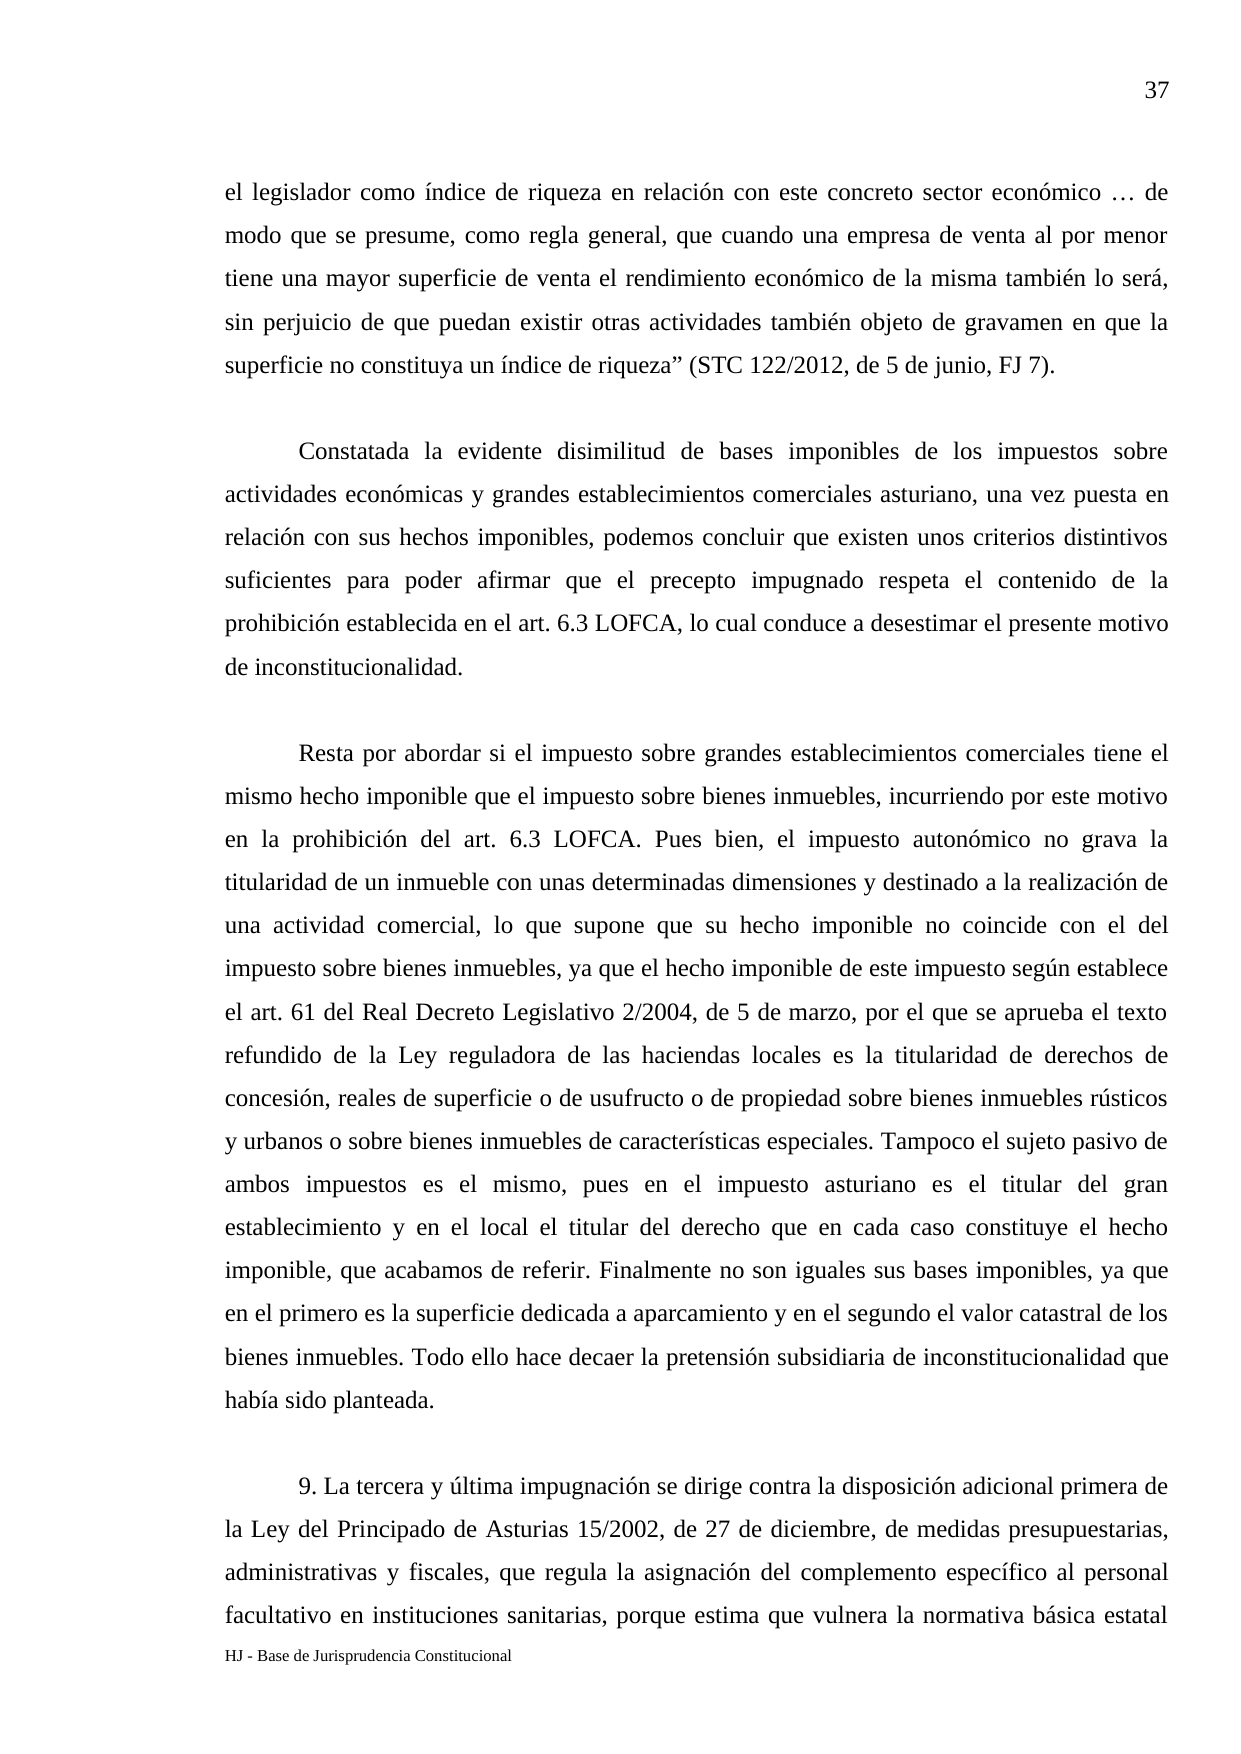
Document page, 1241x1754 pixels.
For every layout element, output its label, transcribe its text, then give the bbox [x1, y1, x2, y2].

text Constatada la evidente disimilitud de bases imponibles de los impuestos sobre actividades económicas y grandes establecimientos comerciales asturiano, una vez puesta en relación con sus hechos imponibles, podemos concluir que existen unos criterios distintivos suficientes para poder afirmar que el precepto impugnado respeta el contenido de la prohibición establecida en el art. 6.3 LOFCA, lo cual conduce a desestimar el presente motivo de inconstitucionalidad. [224, 436, 1169, 680]
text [224, 177, 1169, 378]
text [224, 1471, 1169, 1629]
text Resta por abordar si el impuesto sobre grandes establecimientos comerciales tiene el mismo hecho imponible que el impuesto sobre bienes inmuebles, incurriendo por este motivo en la prohibición del art. 6.3 LOFCA. Pues bien, el impuesto autonómico no grava la titularidad de un inmueble con unas determinadas dimensiones y destinado a la realización de una actividad comercial, lo que supone que su hecho imponible no coincide con el del impuesto sobre bienes inmuebles, ya que el hecho imponible de este impuesto según establece el art. 61 del Real Decreto Legislativo 2/2004, de 5 de marzo, por el que se aprueba el texto refundido de la Ley reguladora de las haciendas locales es la titularidad de derechos de concesión, reales de superficie o de usufructo o de propiedad sobre bienes inmuebles rústicos y urbanos o sobre bienes inmuebles de características especiales. Tampoco el sujeto pasivo de ambos impuestos es el mismo, pues en el impuesto asturiano es el titular del gran establecimiento y en el local el titular del derecho que en cada caso constituye el hecho imponible, que acabamos de referir. Finalmente no son iguales sus bases imponibles, ya que en el primero es la superficie dedicada a aparcamiento y en el segundo el valor catastral de los bienes inmuebles. Todo ello hace decaer la pretensión subsidiaria de inconstitucionalidad que había sido planteada. [224, 738, 1169, 1413]
